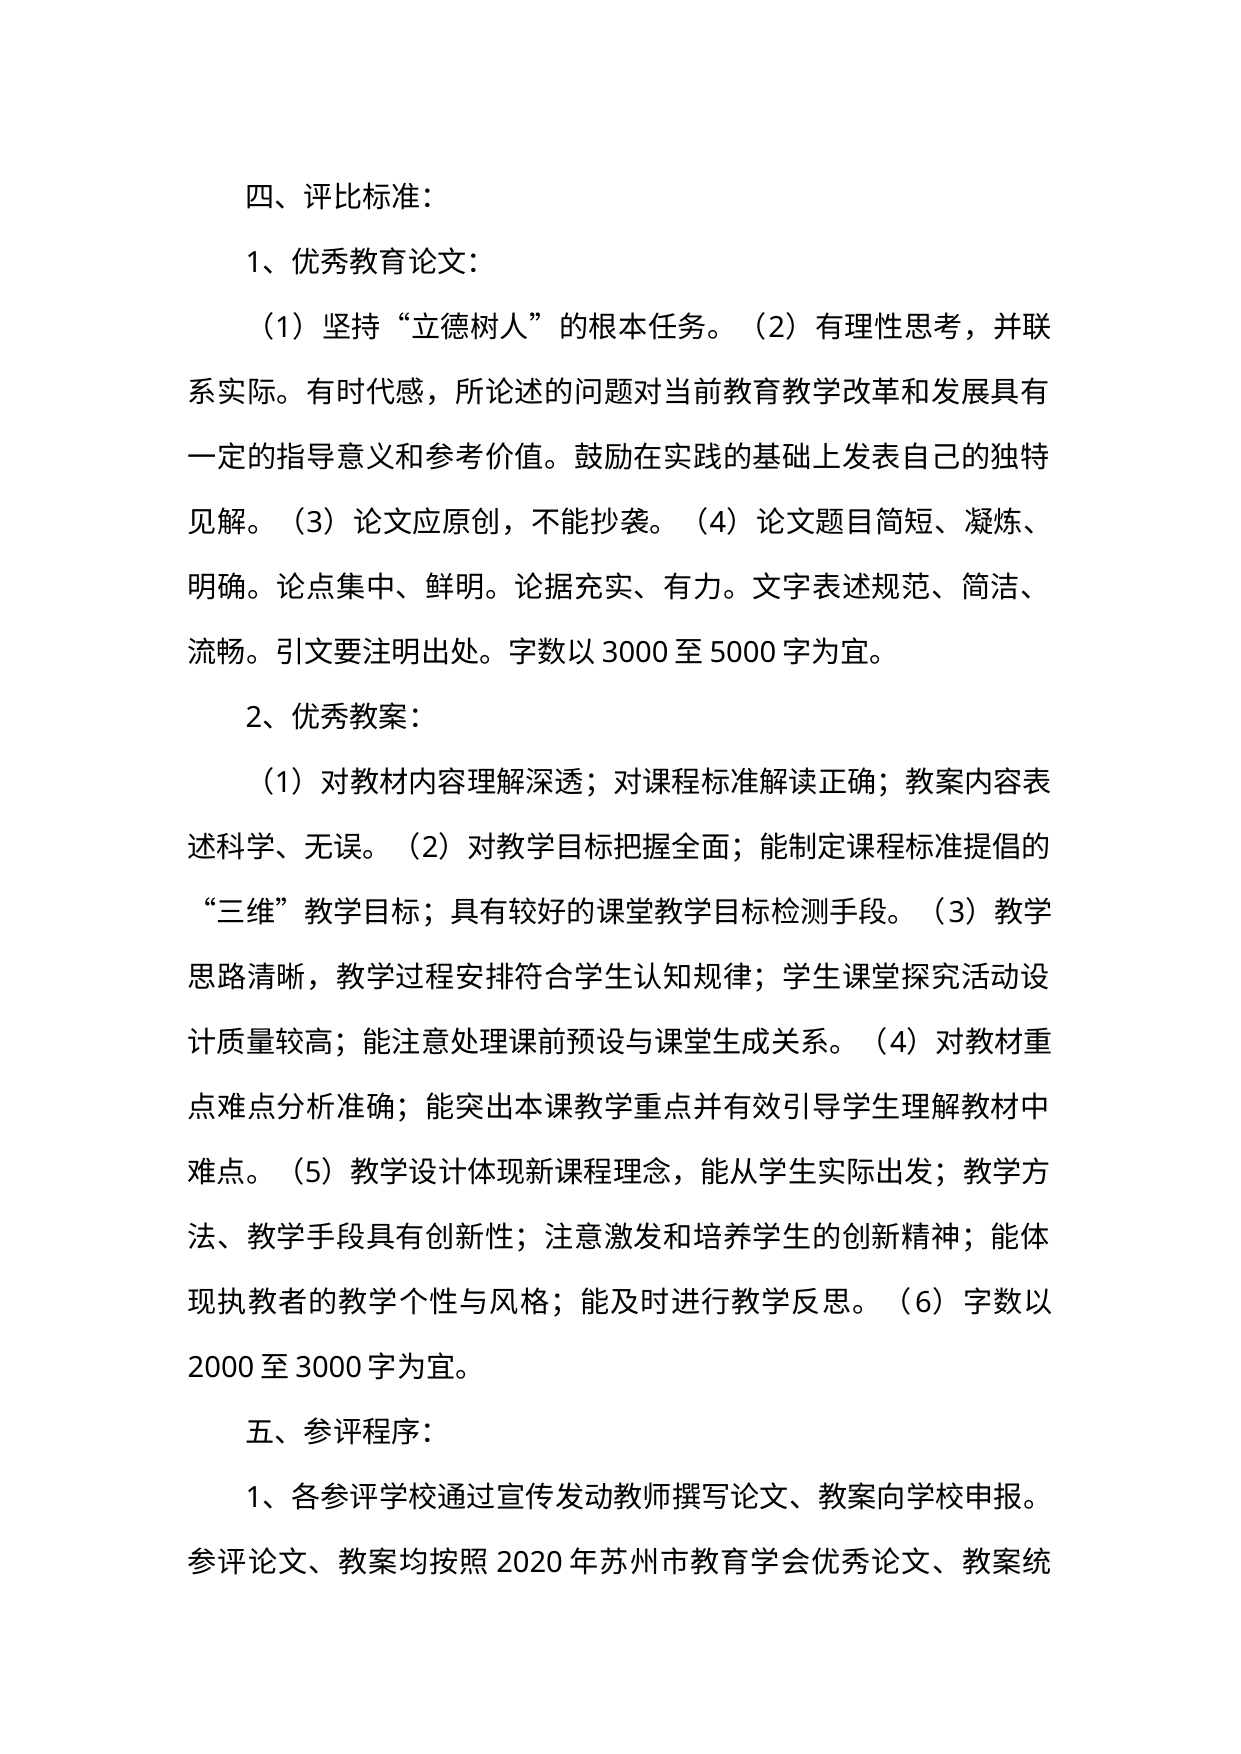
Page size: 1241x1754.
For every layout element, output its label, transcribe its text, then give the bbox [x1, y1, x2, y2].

text 1、优秀教育论文： [187, 227, 1053, 292]
text 四、评比标准： [187, 162, 1053, 227]
text 五、参评程序： [187, 1397, 1053, 1462]
text （1）对教材内容理解深透；对课程标准解读正确；教案内容表述科学、无误。（2）对教学目标把握全面；能制定课程标准提倡的“三维”教学目标；具有较好的课堂教学目标检测手段。（3）教学思路清晰，教学过程安排符合学生认知规律；学生课堂探究活动设计质量较高；能注意处理课前预设与课堂生成关系。（4）对教材重点难点分析准确；能突出本课教学重点并有效引导学生理解教材中难点。（5）教学设计体现新课程理念，能从学生实际出发；教学方法、教学手段具有创新性；注意激发和培养学生的创新精神；能体现执教者的教学个性与风格；能及时进行教学反思。（6）字数以2000至3000字为宜。 [187, 747, 1053, 1397]
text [187, 1462, 1053, 1592]
text （1）坚持“立德树人”的根本任务。（2）有理性思考，并联系实际。有时代感，所论述的问题对当前教育教学改革和发展具有一定的指导意义和参考价值。鼓励在实践的基础上发表自己的独特见解。（3）论文应原创，不能抄袭。（4）论文题目简短、凝炼、明确。论点集中、鲜明。论据充实、有力。文字表述规范、简洁、流畅。引文要注明出处。字数以3000至5000字为宜。 [187, 292, 1053, 682]
text 2、优秀教案： [187, 682, 1053, 747]
